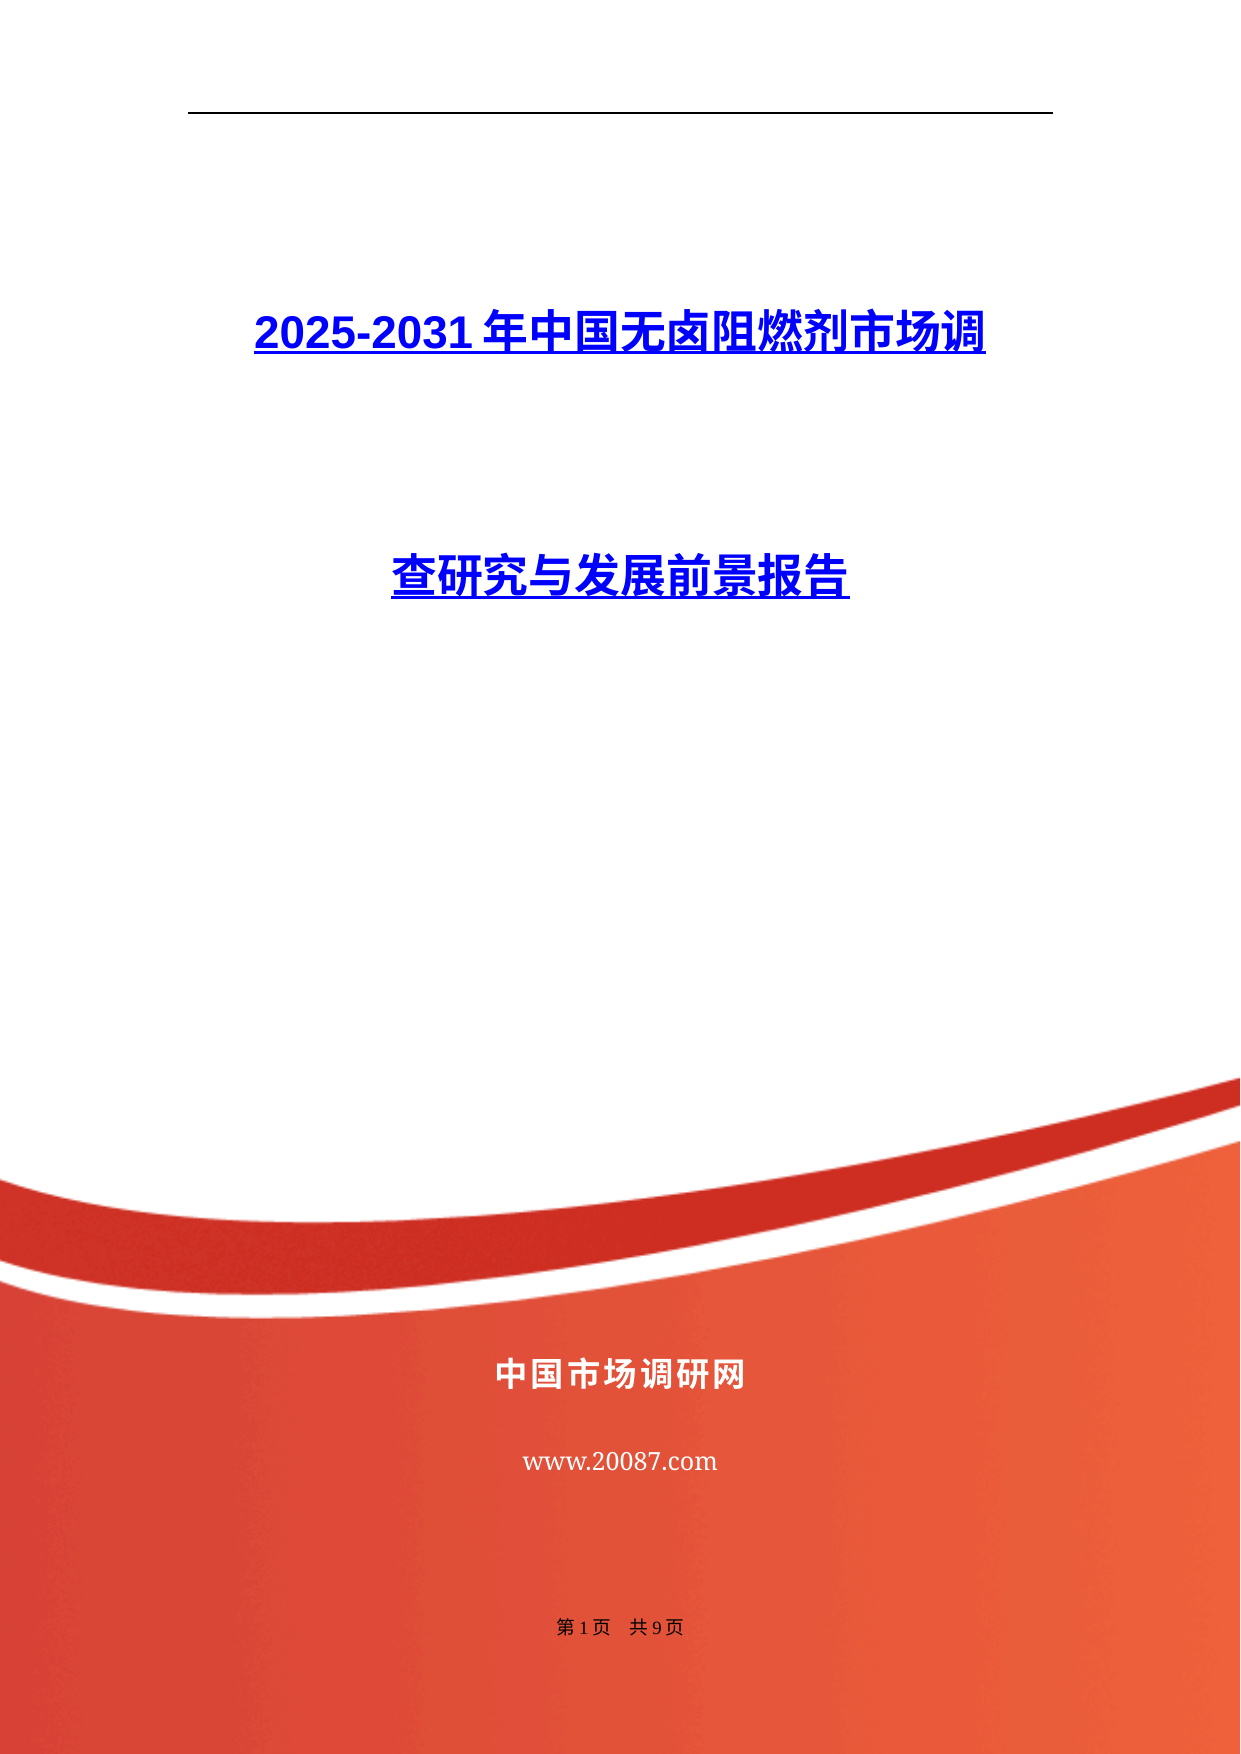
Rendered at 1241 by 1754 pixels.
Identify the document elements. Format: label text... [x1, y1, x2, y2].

picture [0, 1006, 1241, 1754]
table_header 2025-2031年中国无卤阻燃剂市场调查研究与发展前景报告 [188, 207, 1053, 773]
text www.20087.com [187, 1428, 1053, 1493]
subtitle 中国市场调研网 [187, 1339, 1053, 1404]
